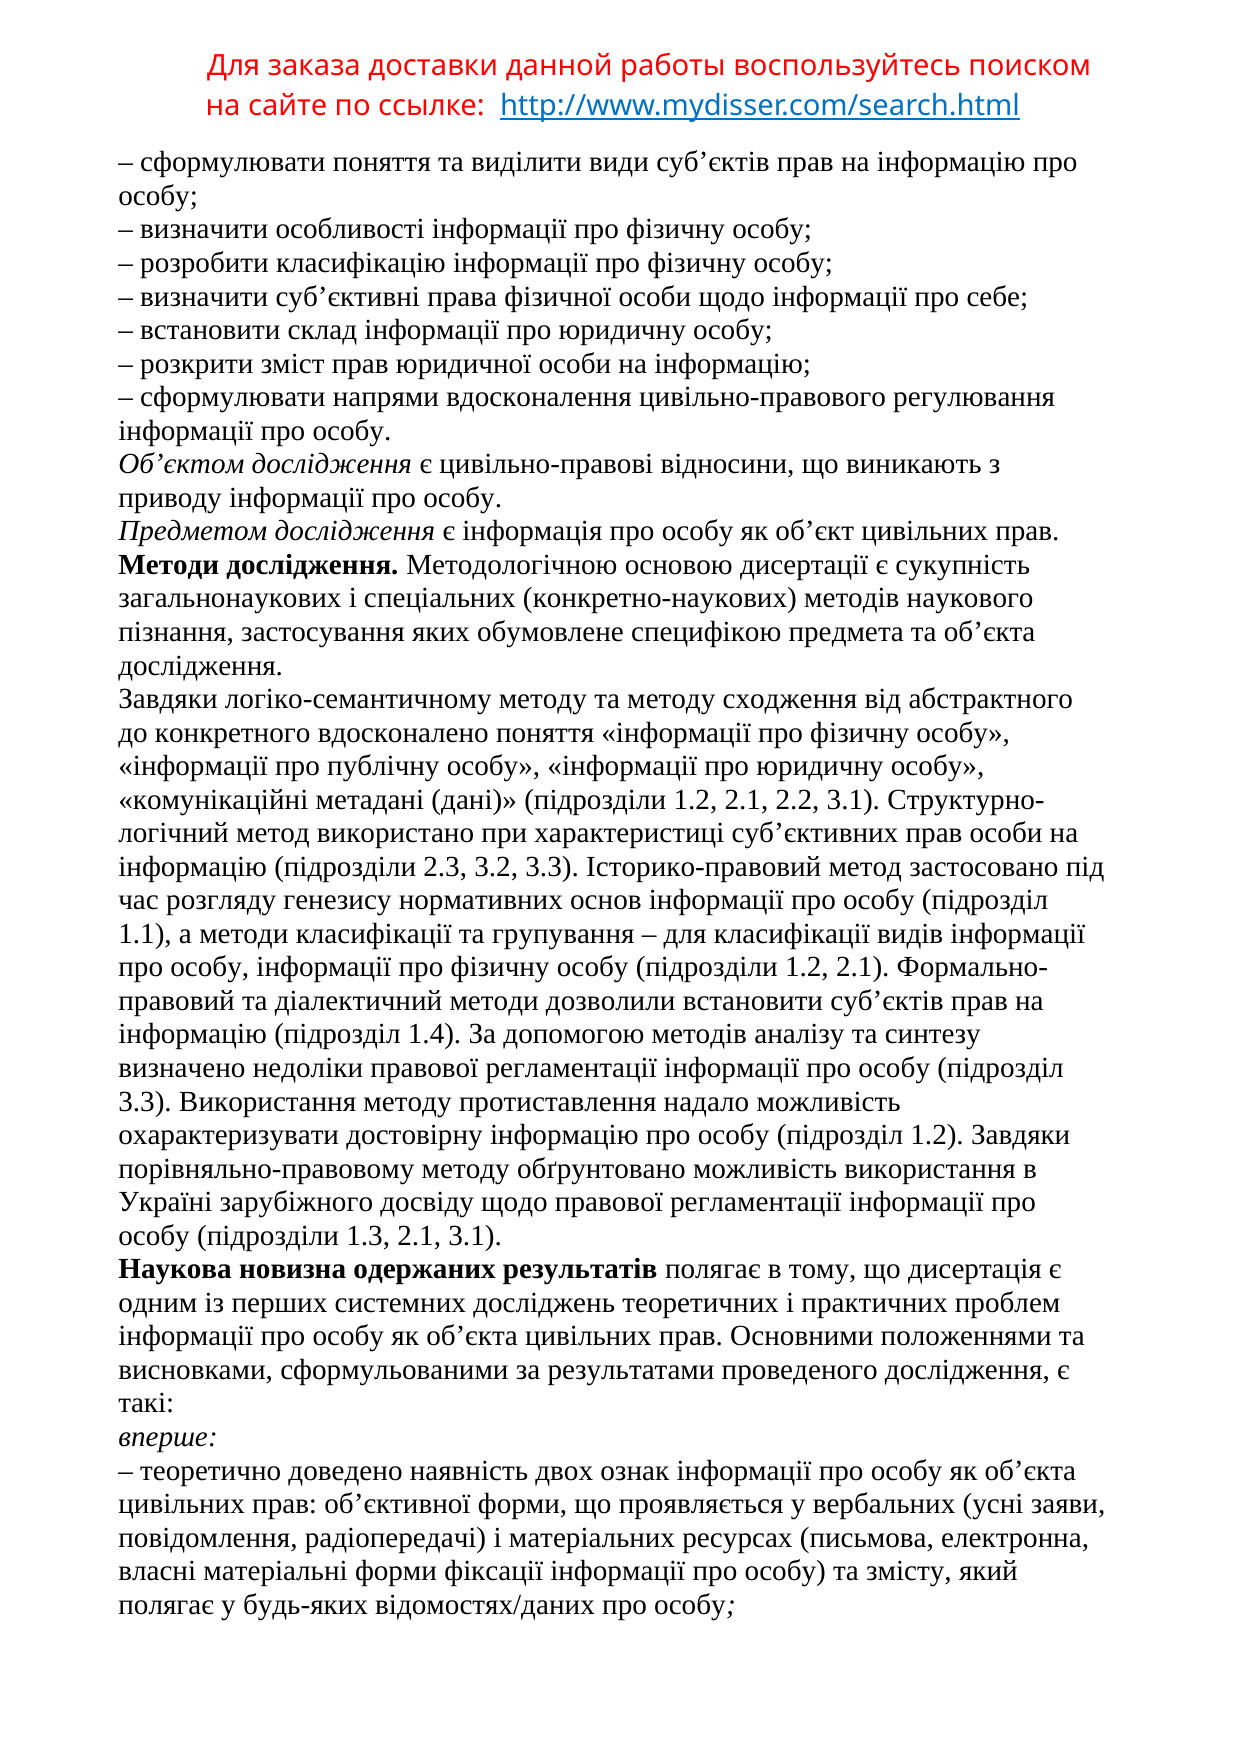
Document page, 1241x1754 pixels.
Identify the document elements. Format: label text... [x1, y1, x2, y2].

text – сформулювати напрями вдосконалення цивільно-правового регулювання інформації про особу. [118, 379, 1107, 446]
text вперше: [118, 1419, 1107, 1453]
text – встановити склад інформації про юридичну особу; [118, 312, 1107, 346]
text Предметом дослідження є інформація про особу як об’єкт цивільних прав. [118, 513, 1107, 547]
text Об’єктом дослідження є цивільно-правові відносини, що виникають з приводу інформації про особу. [118, 446, 1107, 513]
text Наукова новизна одержаних результатів полягає в тому, що дисертація є одним із перших системних досліджень теоретичних і практичних проблем інформації про особу як об’єкта цивільних прав. Основними положеннями та висновками, сформульованими за результатами проведеного дослідження, є такі: [118, 1251, 1107, 1419]
text – визначити особливості інформації про фізичну особу; [118, 212, 1107, 245]
text Завдяки логіко-семантичному методу та методу сходження від абстрактного до конкретного вдосконалено поняття «інформації про фізичну особу», «інформації про публічну особу», «інформації про юридичну особу», «комунікаційні метадані (дані)» (підрозділи 1.2, 2.1, 2.2, 3.1). Структурно-логічний метод використано при характеристиці суб’єктивних прав особи на інформацію (підрозділи 2.3, 3.2, 3.3). Історико-правовий метод застосовано під час розгляду генезису нормативних основ інформації про особу (підрозділ 1.1), а методи класифікації та групування – для класифікації видів інформації про особу, інформації про фізичну особу (підрозділи 1.2, 2.1). Формально-правовий та діалектичний методи дозволили встановити суб’єктів прав на інформацію (підрозділ 1.4). За допомогою методів аналізу та синтезу визначено недоліки правової регламентації інформації про особу (підрозділ 3.3). Використання методу протиставлення надало можливість охарактеризувати достовірну інформацію про особу (підрозділ 1.2). Завдяки порівняльно-правовому методу обґрунтовано можливість використання в Україні зарубіжного досвіду щодо правової регламентації інформації про особу (підрозділи 1.3, 2.1, 3.1). [118, 681, 1107, 1251]
text – розкрити зміст прав юридичної особи на інформацію; [118, 346, 1107, 379]
text Методи дослідження. Методологічною основою дисертації є сукупність загальнонаукових і спеціальних (конкретно-наукових) методів наукового пізнання, застосування яких обумовлене специфікою предмета та об’єкта дослідження. [118, 547, 1107, 681]
text – сформулювати поняття та виділити види суб’єктів прав на інформацію про особу; [118, 144, 1107, 212]
text – визначити суб’єктивні права фізичної особи щодо інформації про себе; [118, 279, 1107, 312]
text – розробити класифікацію інформації про фізичну особу; [118, 245, 1107, 279]
text – теоретично доведено наявність двох ознак інформації про особу як об’єкта цивільних прав: об’єктивної форми, що проявляється у вербальних (усні заяви, повідомлення, радіопередачі) і матеріальних ресурсах (письмова, електронна, власні матеріальні форми фіксації інформації про особу) та змісту, який полягає у будь-яких відомостях/даних про особу; [118, 1453, 1107, 1620]
